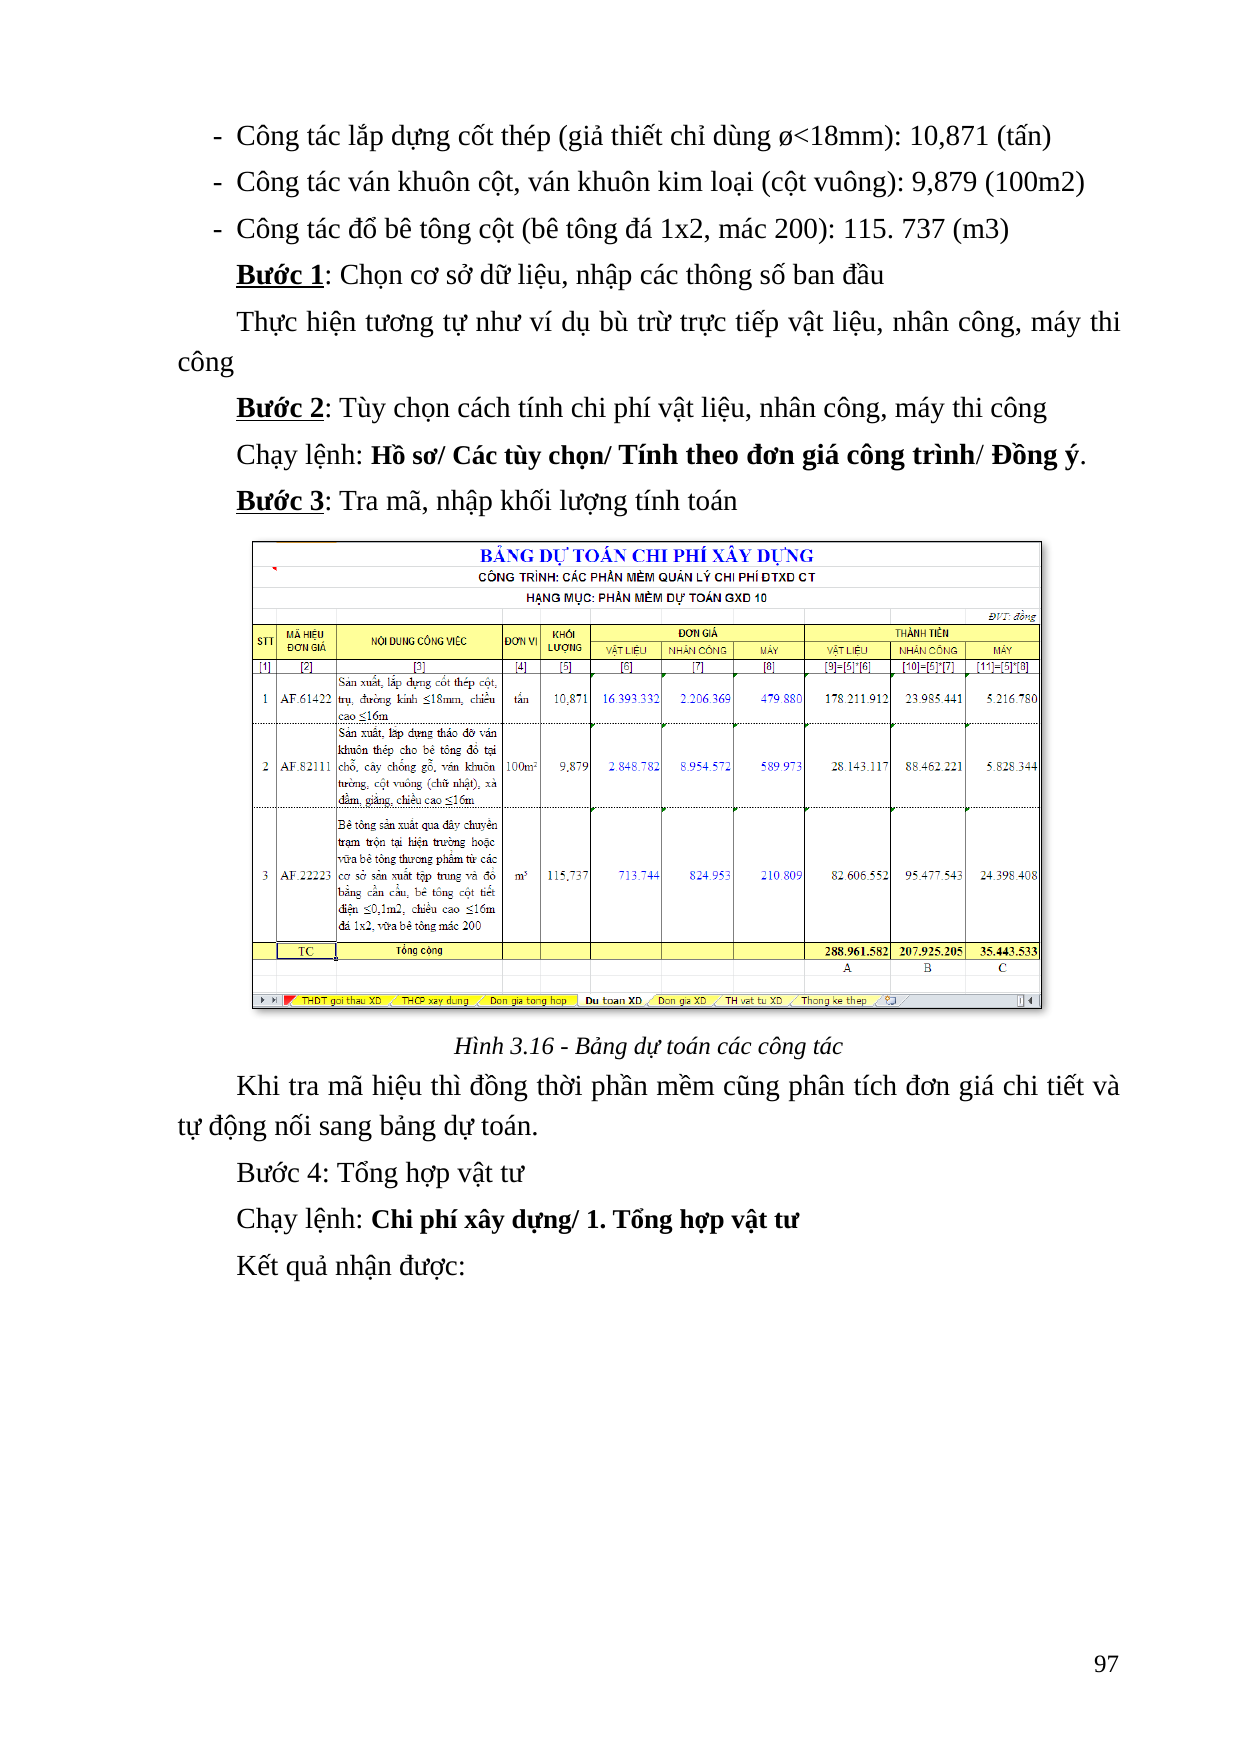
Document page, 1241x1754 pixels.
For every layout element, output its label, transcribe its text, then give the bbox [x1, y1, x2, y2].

text Bước 4: Tổng hợp vật tư [177, 1155, 1122, 1188]
text Hình 3.16 - Bảng dự toán các công tác [177, 1031, 1122, 1060]
text Bước 2: Tùy chọn cách tính chi phí vật liệu, nhân công, máy thi công [177, 391, 1122, 424]
text Chạy lệnh: Chi phí xây dựng/ 1. Tổng hợp vật tư [177, 1201, 1122, 1235]
picture [253, 542, 1041, 1008]
text Kết quả nhận được: [177, 1248, 1122, 1281]
text Công tác lắp dựng cốt thép (giả thiết chỉ dùng ø<18mm): 10,871 (tấn) [177, 118, 1122, 152]
text Công tác đổ bê tông cột (bê tông đá 1x2, mác 200): 115. 737 (m3) [177, 211, 1122, 244]
text Chạy lệnh: Hồ sơ/ Các tùy chọn/ Tính theo đơn giá công trình/ Đồng ý. [177, 437, 1122, 471]
text Khi tra mã hiệu thì đồng thời phần mềm cũng phân tích đơn giá chi tiết và tự động nối sang bảng dự toán. [177, 1068, 1122, 1142]
text Công tác ván khuôn cột, ván khuôn kim loại (cột vuông): 9,879 (100m2) [177, 164, 1122, 198]
text Bước 1: Chọn cơ sở dữ liệu, nhập các thông số ban đầu [177, 257, 1122, 291]
text Bước 3: Tra mã, nhập khối lượng tính toán [177, 483, 1122, 517]
text Thực hiện tương tự như ví dụ bù trừ trực tiếp vật liệu, nhân công, máy thi công [177, 304, 1122, 378]
